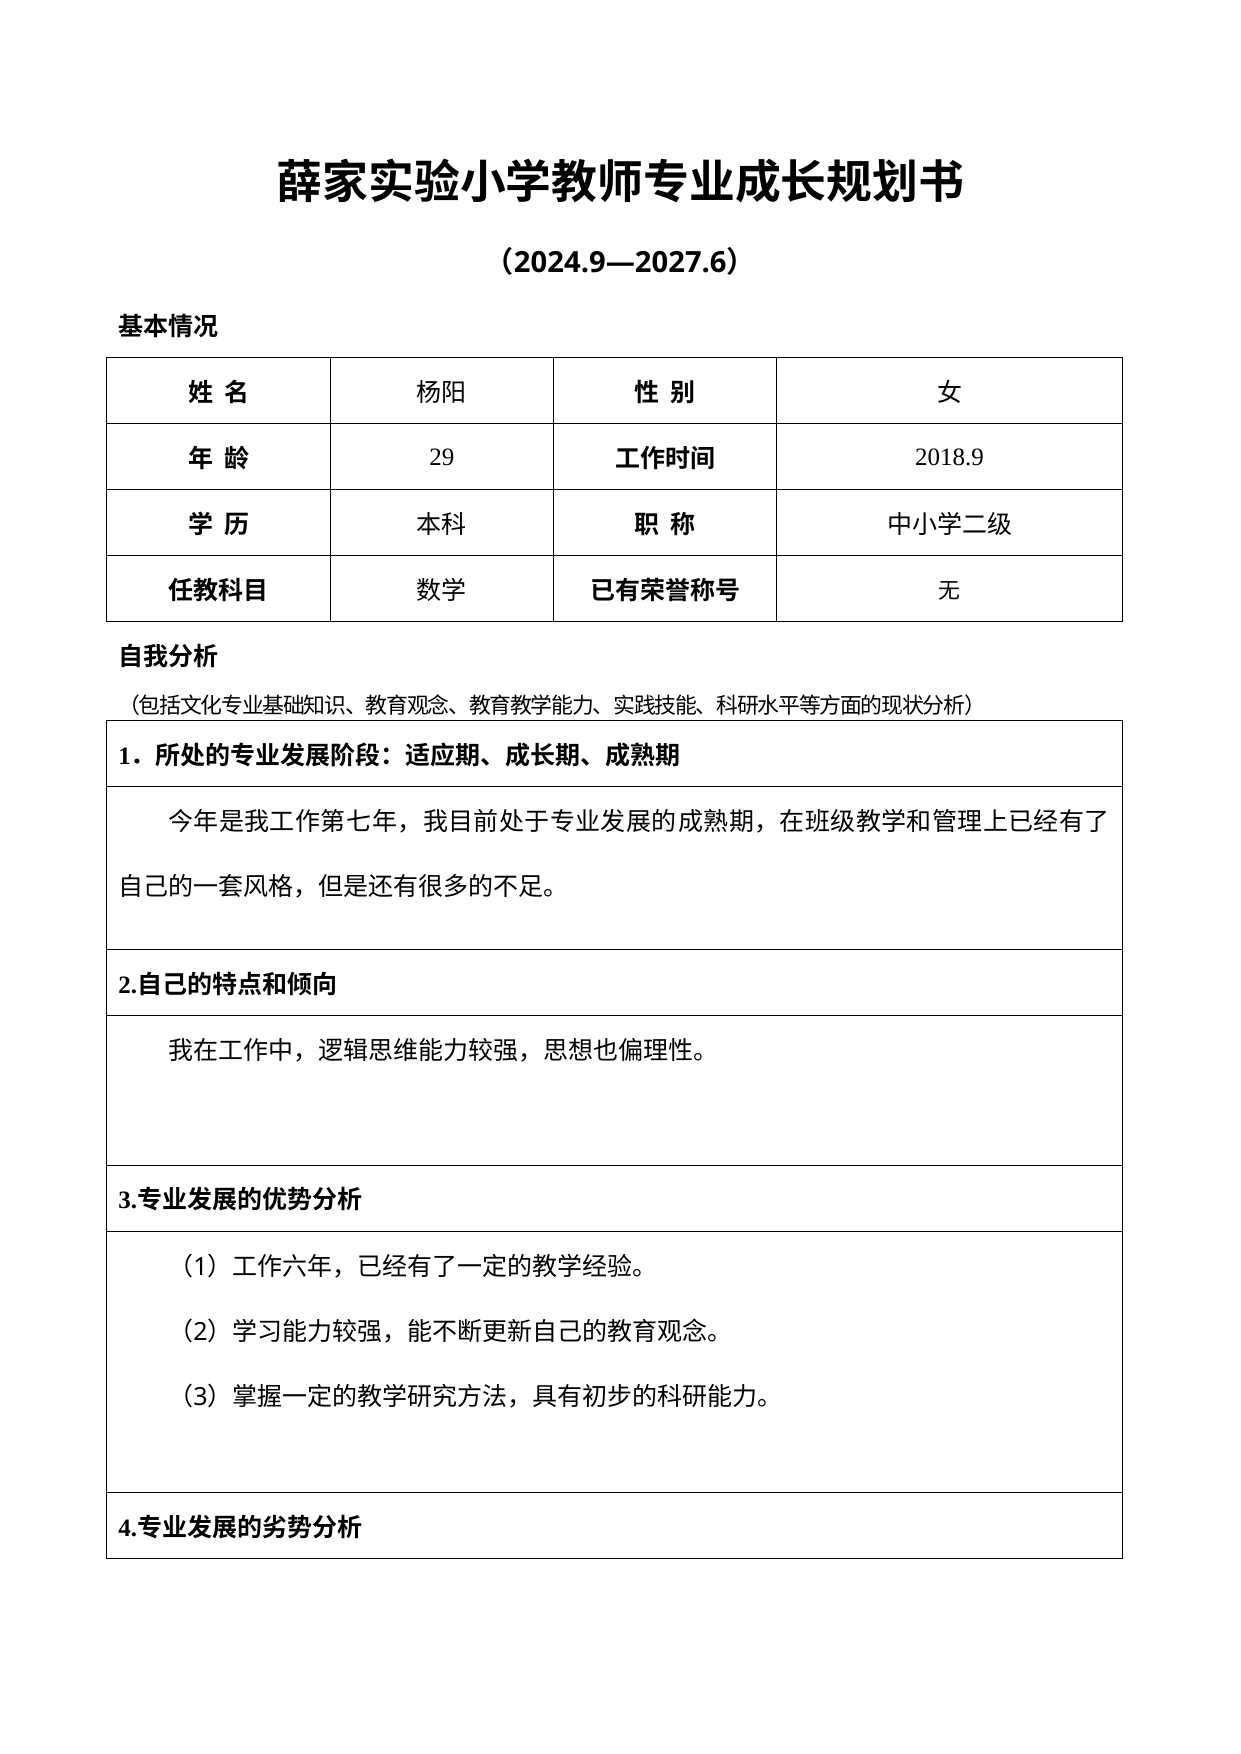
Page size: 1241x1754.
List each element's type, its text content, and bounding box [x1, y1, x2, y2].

table_cell 29 [331, 424, 553, 489]
table_cell 2.自己的特点和倾向 [107, 950, 1122, 1015]
table_header 1．所处的专业发展阶段：适应期、成长期、成熟期 [107, 721, 1122, 786]
text （2024.9—2027.6） [118, 227, 1122, 292]
table_cell 2018.9 [777, 424, 1122, 489]
table_header 女 [777, 358, 1122, 423]
table_cell 4.专业发展的劣势分析 [107, 1493, 1122, 1558]
table_cell 今年是我工作第七年，我目前处于专业发展的成熟期，在班级教学和管理上已经有了自己的一套风格，但是还有很多的不足。 [107, 787, 1122, 949]
table_header 杨阳 [331, 358, 553, 423]
table_cell 我在工作中，逻辑思维能力较强，思想也偏理性。 [107, 1016, 1122, 1164]
table_cell 年 龄 [107, 424, 330, 489]
text 基本情况 [118, 292, 1122, 357]
table_cell 本科 [331, 490, 553, 555]
table_cell 数学 [331, 556, 553, 621]
table_cell 任教科目 [107, 556, 330, 621]
table_cell 3.专业发展的优势分析 [107, 1166, 1122, 1231]
table_header 性 别 [554, 358, 776, 423]
table_cell 职 称 [554, 490, 776, 555]
text 自我分析 [118, 622, 1122, 687]
table_cell （1）工作六年，已经有了一定的教学经验。 （2）学习能力较强，能不断更新自己的教育观念。 （3）掌握一定的教学研究方法，具有初步的科研能力。 [107, 1232, 1122, 1492]
text （包括文化专业基础知识、教育观念、教育教学能力、实践技能、科研水平等方面的现状分析） [118, 687, 1122, 720]
table_cell 工作时间 [554, 424, 776, 489]
table_cell 学 历 [107, 490, 330, 555]
table_cell 已有荣誉称号 [554, 556, 776, 621]
text 薛家实验小学教师专业成长规划书 [118, 129, 1122, 227]
table_header 姓 名 [107, 358, 330, 423]
table_cell 无 [777, 556, 1122, 621]
table_cell 中小学二级 [777, 490, 1122, 555]
